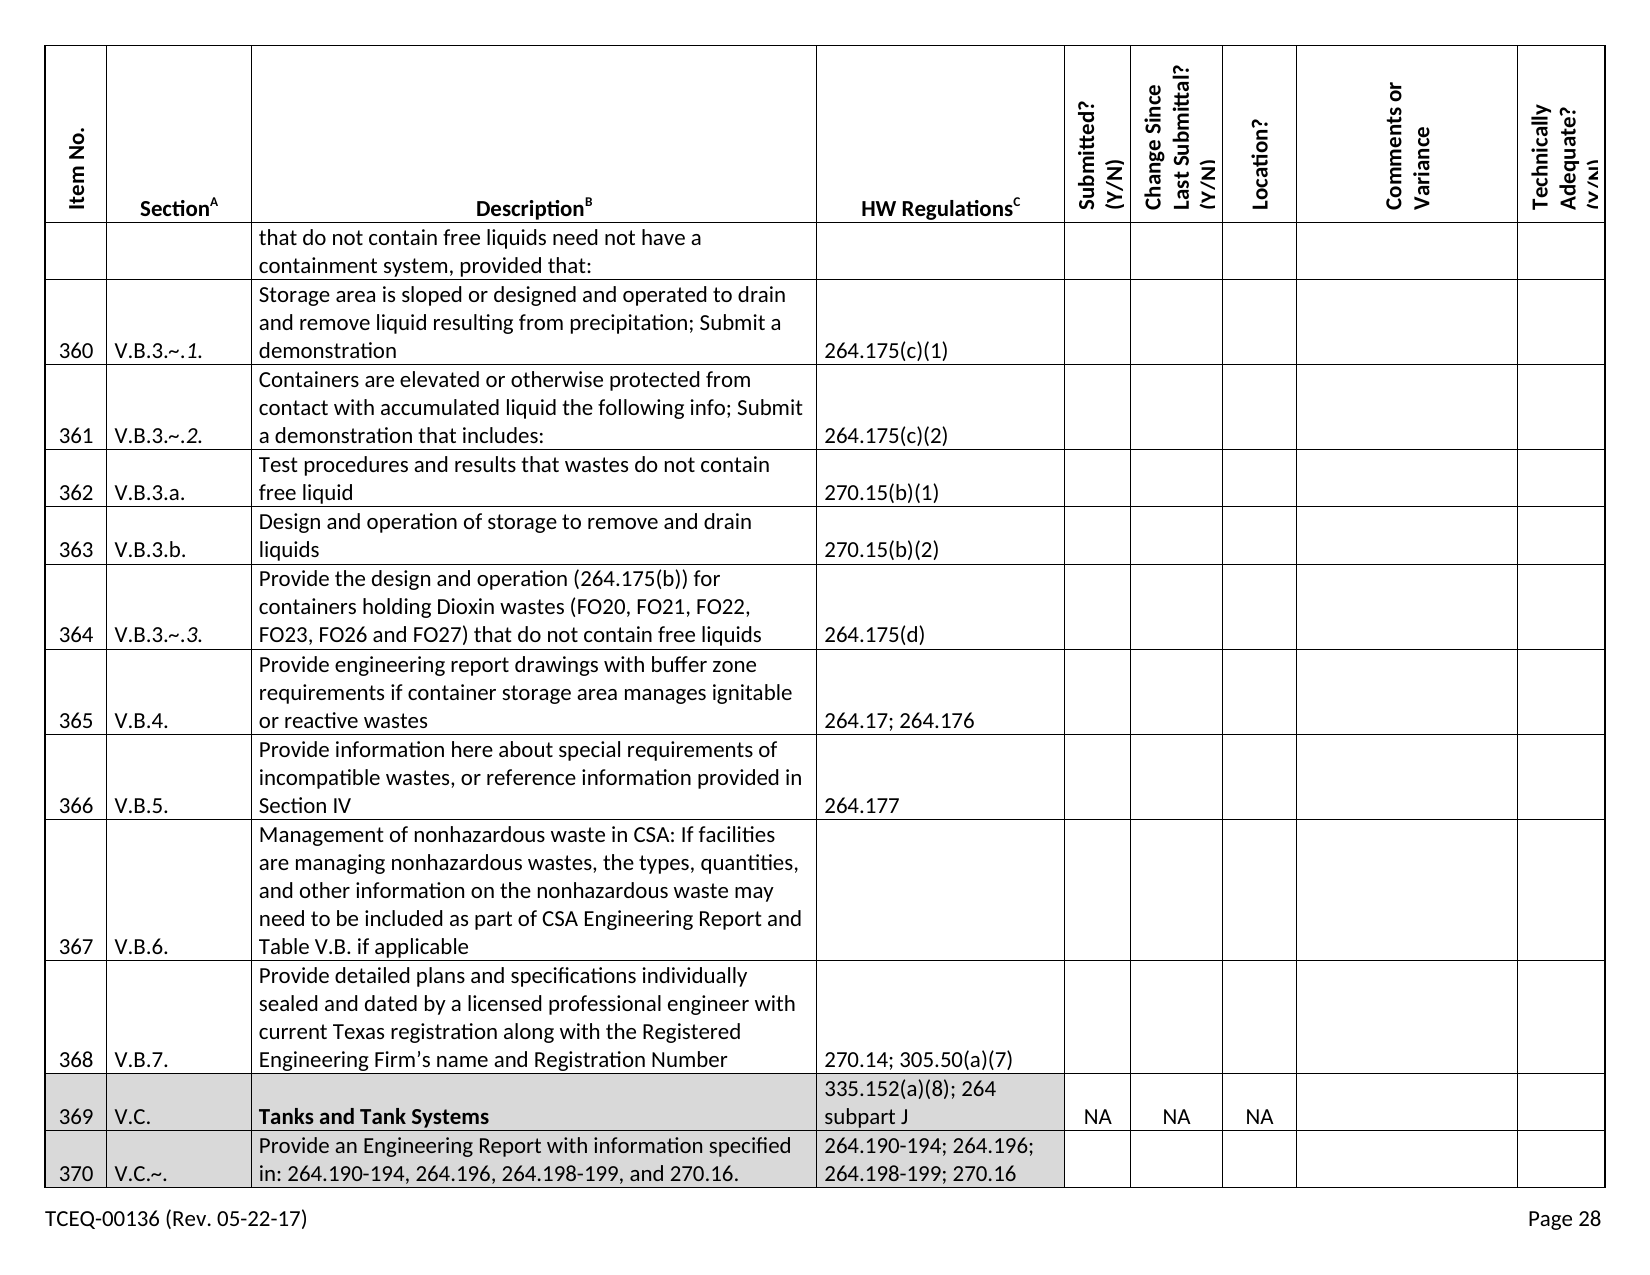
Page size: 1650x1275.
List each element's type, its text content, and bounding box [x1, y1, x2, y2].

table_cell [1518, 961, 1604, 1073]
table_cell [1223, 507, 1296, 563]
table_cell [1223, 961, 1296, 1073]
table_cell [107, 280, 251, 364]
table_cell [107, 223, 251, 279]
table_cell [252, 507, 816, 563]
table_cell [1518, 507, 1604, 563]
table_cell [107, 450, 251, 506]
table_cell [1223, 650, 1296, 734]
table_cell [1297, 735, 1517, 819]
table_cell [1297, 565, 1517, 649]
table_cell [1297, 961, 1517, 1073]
table_header Location? [1223, 46, 1296, 222]
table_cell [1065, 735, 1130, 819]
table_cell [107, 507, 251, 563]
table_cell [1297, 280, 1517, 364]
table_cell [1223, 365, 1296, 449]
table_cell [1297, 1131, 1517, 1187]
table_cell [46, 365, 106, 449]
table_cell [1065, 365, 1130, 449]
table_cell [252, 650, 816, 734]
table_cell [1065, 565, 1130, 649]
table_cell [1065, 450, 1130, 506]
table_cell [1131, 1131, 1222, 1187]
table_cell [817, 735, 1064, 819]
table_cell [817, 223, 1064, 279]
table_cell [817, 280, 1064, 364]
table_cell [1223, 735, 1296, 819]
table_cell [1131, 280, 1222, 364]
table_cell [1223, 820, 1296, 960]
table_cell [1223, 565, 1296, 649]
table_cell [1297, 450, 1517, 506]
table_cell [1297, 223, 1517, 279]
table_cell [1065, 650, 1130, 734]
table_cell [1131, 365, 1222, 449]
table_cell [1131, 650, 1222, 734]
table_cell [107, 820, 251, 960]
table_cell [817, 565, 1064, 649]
table_header SectionA [107, 46, 251, 222]
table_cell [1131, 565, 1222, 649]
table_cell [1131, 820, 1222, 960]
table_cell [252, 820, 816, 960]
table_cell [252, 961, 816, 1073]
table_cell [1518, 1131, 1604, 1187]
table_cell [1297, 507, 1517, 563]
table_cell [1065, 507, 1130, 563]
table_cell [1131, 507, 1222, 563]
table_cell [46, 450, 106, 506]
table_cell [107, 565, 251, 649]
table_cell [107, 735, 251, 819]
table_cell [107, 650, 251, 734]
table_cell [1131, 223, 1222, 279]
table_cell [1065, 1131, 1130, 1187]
table_header Comments or Variance [1297, 46, 1517, 222]
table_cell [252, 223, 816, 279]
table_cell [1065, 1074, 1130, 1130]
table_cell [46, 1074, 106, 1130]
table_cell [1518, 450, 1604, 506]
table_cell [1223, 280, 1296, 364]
table_header DescriptionB [252, 46, 816, 222]
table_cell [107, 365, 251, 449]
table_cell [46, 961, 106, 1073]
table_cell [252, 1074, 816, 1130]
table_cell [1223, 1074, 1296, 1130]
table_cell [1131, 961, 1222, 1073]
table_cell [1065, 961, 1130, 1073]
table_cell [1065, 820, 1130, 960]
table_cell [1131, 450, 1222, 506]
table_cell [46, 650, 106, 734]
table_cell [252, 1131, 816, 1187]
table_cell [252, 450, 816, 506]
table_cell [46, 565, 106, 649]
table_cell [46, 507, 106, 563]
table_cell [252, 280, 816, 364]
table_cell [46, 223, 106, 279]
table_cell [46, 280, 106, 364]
table_header Technically Adequate? (Y/N) [1518, 46, 1604, 222]
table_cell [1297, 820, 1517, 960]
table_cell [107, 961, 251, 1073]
table_header Submitted? (Y/N) [1065, 46, 1130, 222]
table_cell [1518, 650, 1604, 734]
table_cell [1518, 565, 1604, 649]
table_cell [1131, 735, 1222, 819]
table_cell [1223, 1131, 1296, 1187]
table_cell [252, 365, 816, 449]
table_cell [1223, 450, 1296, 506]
table_header Item No. [46, 46, 106, 222]
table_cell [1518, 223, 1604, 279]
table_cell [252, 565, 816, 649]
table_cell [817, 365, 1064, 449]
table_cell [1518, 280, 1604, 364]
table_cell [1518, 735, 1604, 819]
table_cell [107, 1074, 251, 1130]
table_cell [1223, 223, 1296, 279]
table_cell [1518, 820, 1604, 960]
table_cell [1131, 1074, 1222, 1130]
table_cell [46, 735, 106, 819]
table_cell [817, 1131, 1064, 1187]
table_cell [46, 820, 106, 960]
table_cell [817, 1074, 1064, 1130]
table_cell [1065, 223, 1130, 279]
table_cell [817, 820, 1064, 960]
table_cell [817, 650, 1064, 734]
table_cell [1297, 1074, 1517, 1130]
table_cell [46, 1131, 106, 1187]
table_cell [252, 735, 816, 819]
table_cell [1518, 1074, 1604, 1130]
table_header Change Since Last Submittal? (Y/N) [1131, 46, 1222, 222]
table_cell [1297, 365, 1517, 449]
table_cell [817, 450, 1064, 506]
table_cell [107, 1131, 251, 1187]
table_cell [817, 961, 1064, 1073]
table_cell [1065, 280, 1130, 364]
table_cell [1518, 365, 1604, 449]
table_header HW RegulationsC [817, 46, 1064, 222]
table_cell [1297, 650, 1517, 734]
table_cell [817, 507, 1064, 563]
